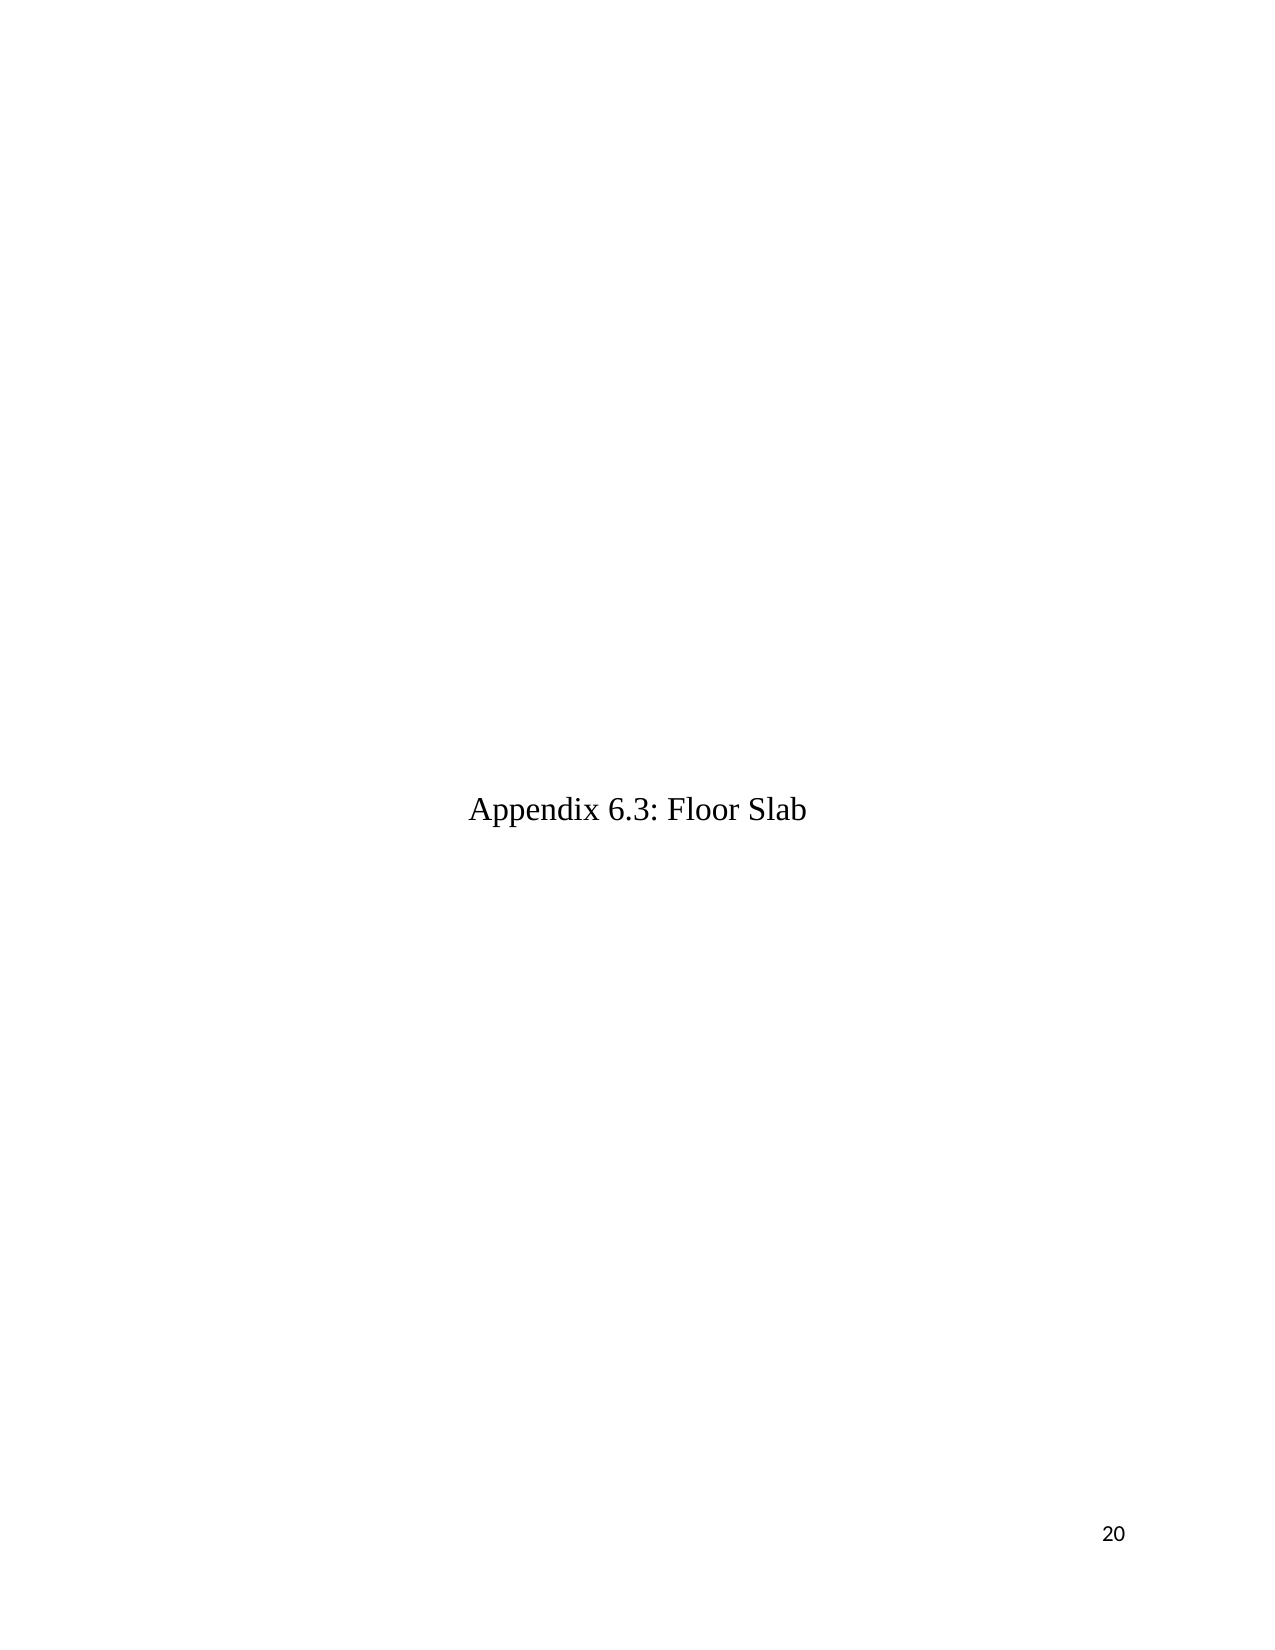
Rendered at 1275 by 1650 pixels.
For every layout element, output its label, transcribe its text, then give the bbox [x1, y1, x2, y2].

subtitle Appendix 6.3: Floor Slab [150, 789, 1125, 827]
